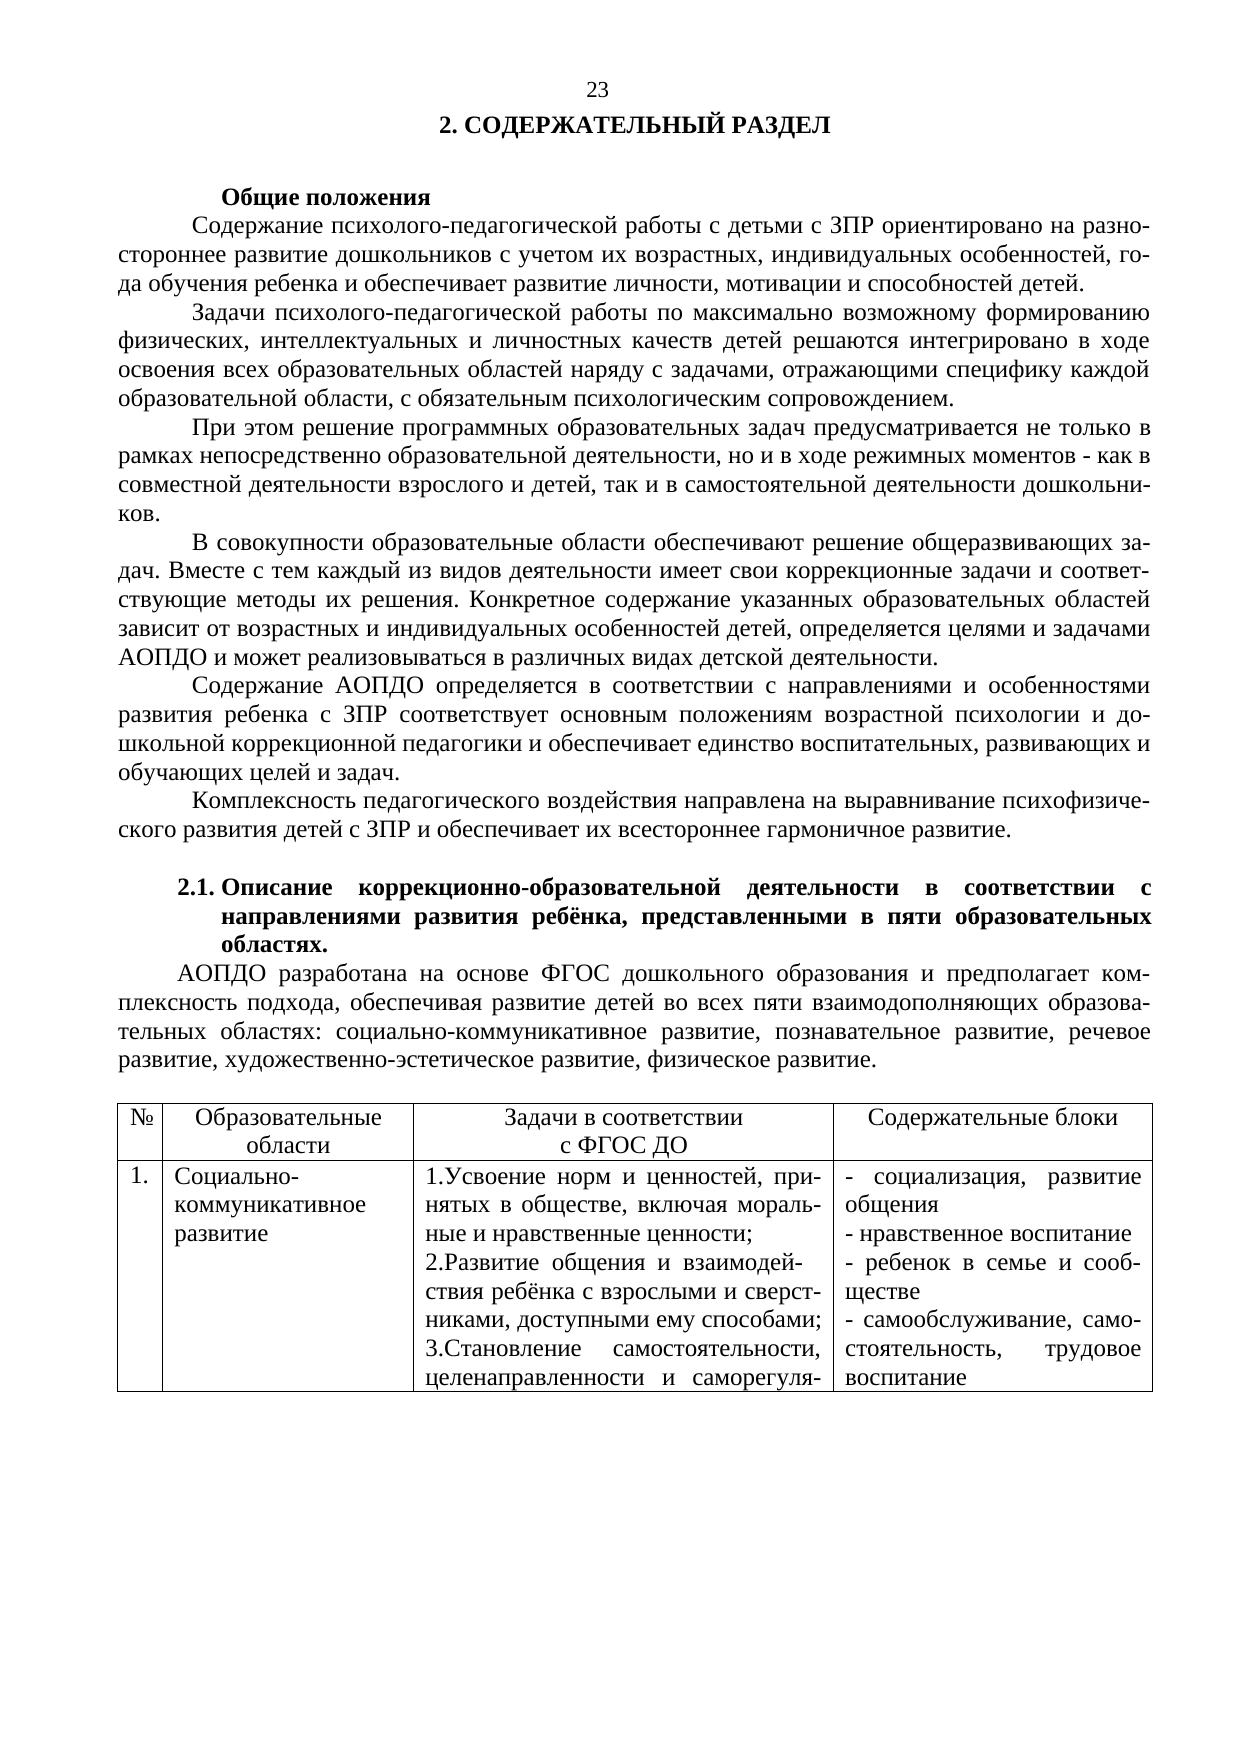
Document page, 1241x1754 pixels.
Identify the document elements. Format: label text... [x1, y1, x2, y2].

text Комплексность педагогического воздействия направлена на выравнивание психофизиче- ского развития детей с ЗПР и обеспечивает их всестороннее гармоничное развитие. [118, 786, 1151, 843]
subtitle Описание коррекционно-образовательной деятельности в соответствии с направлениями развития ребёнка, представленными в пяти образовательных областях. [177, 872, 1152, 958]
subtitle 2. СОДЕРЖАТЕЛЬНЫЙ РАЗДЕЛ [439, 110, 1188, 139]
list Общие положения [221, 182, 1188, 211]
table_cell Социально- коммуникативное развитие [163, 1161, 413, 1391]
text Содержание АОПДО определяется в соответствии с направлениями и особенностями развития ребенка с ЗПР соответствует основным положениям возрастной психологии и до- школьной коррекционной педагогики и обеспечивает единство воспитательных, развивающих и обучающих целей и задач. [118, 671, 1151, 786]
text При этом решение программных образовательных задач предусматривается не только в рамках непосредственно образовательной деятельности, но и в ходе режимных моментов - как в совместной деятельности взрослого и детей, так и в самостоятельной деятельности дошкольни- ков. [118, 412, 1152, 527]
text АОПДО разработана на основе ФГОС дошкольного образования и предполагает ком- плексность подхода, обеспечивая развитие детей во всех пяти взаимодополняющих образова- тельных областях: социально-коммуникативное развитие, познавательное развитие, речевое развитие, художественно-эстетическое развитие, физическое развитие. [118, 958, 1151, 1073]
table_cell социализация, развитие общения нравственное воспитание ребенок в семье и сооб- ществе самообслуживание, само- стоятельность, трудовое воспитание [834, 1161, 1152, 1391]
table_header Образовательные области [163, 1104, 413, 1160]
table_header № [118, 1104, 162, 1160]
table_header Задачи в соответствии с ФГОС ДО [414, 1104, 833, 1160]
table_cell 1. [118, 1161, 162, 1391]
table_header Содержательные блоки [834, 1104, 1152, 1160]
text В совокупности образовательные области обеспечивают решение общеразвивающих за- дач. Вместе с тем каждый из видов деятельности имеет свои коррекционные задачи и соответ- ствующие методы их решения. Конкретное содержание указанных образовательных областей зависит от возрастных и индивидуальных особенностей детей, определяется целями и задачами АОПДО и может реализовываться в различных видах детской деятельности. [118, 527, 1151, 671]
table_cell 1.Усвоение норм и ценностей, при- нятых в обществе, включая мораль- ные и нравственные ценности; 2.Развитие общения и взаимодей- ствия ребёнка с взрослыми и сверст- никами, доступными ему способами; 3.Становление самостоятельности, целенаправленности и саморегуля- [414, 1161, 833, 1391]
text Задачи психолого-педагогической работы по максимально возможному формированию физических, интеллектуальных и личностных качеств детей решаются интегрировано в ходе освоения всех образовательных областей наряду с задачами, отражающими специфику каждой образовательной области, с обязательным психологическим сопровождением. [118, 297, 1151, 412]
text Содержание психолого-педагогической работы с детьми с ЗПР ориентировано на разно- стороннее развитие дошкольников с учетом их возрастных, индивидуальных особенностей, го- да обучения ребенка и обеспечивает развитие личности, мотивации и способностей детей. [118, 211, 1151, 297]
